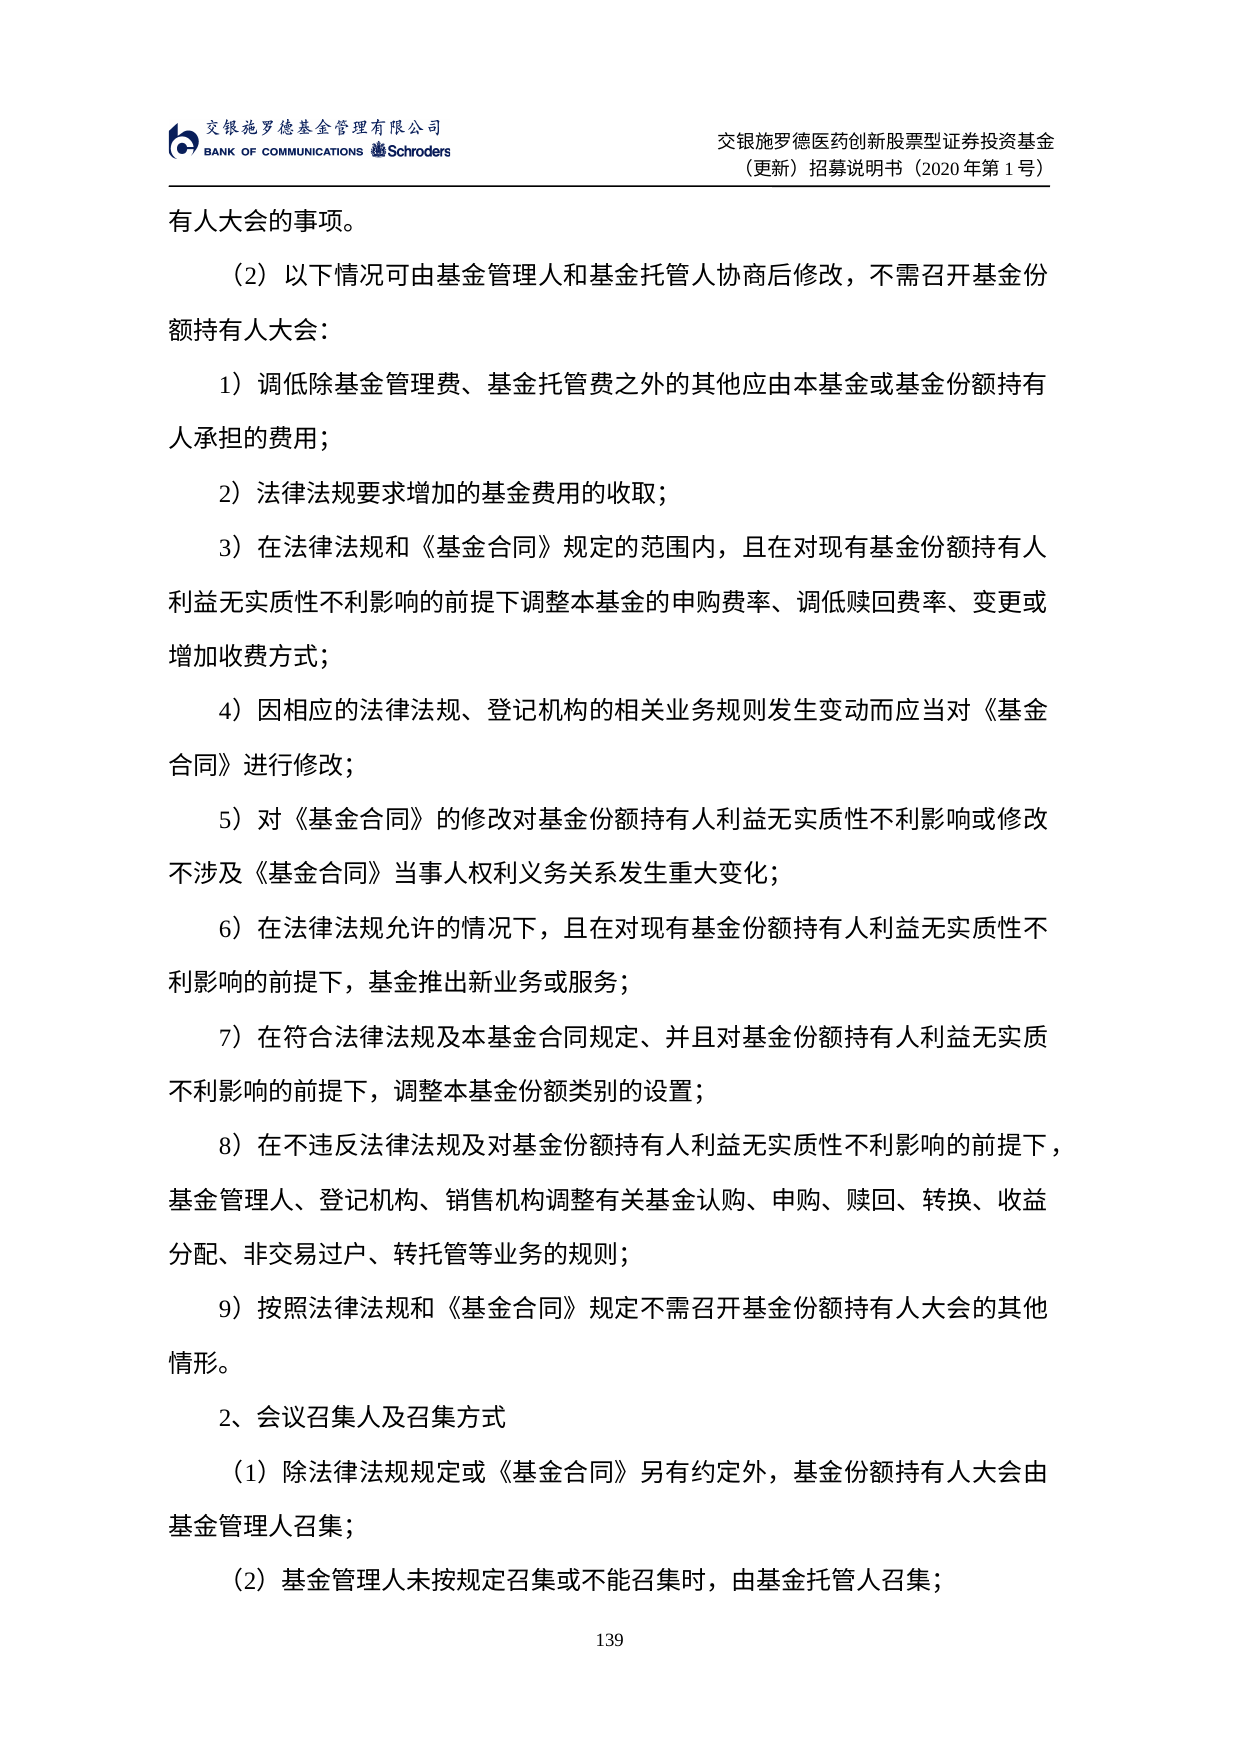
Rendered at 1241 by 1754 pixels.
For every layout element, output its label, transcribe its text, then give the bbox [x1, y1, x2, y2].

text （1）除法律法规规定或《基金合同》另有约定外，基金份额持有人大会由基金管理人召集； [169, 1452, 1050, 1543]
text 9）按照法律法规和《基金合同》规定不需召开基金份额持有人大会的其他情形。 [169, 1289, 1050, 1379]
text 3）在法律法规和《基金合同》规定的范围内，且在对现有基金份额持有人利益无实质性不利影响的前提下调整本基金的申购费率、调低赎回费率、变更或增加收费方式； [169, 528, 1050, 673]
text 4）因相应的法律法规、登记机构的相关业务规则发生变动而应当对《基金合同》进行修改； [169, 691, 1050, 781]
picture [168, 119, 451, 159]
text 6）在法律法规允许的情况下，且在对现有基金份额持有人利益无实质性不利影响的前提下，基金推出新业务或服务； [169, 908, 1050, 999]
text 2）法律法规要求增加的基金费用的收取； [169, 473, 1050, 509]
text （2）以下情况可由基金管理人和基金托管人协商后修改，不需召开基金份额持有人大会： [169, 256, 1050, 346]
text 5）对《基金合同》的修改对基金份额持有人利益无实质性不利影响或修改不涉及《基金合同》当事人权利义务关系发生重大变化； [169, 799, 1050, 890]
text 13）法律法规、《基金合同》或中国证监会规定的其他应当召开基金份额持有人大会的事项。 [169, 201, 1050, 238]
text 7）在符合法律法规及本基金合同规定、并且对基金份额持有人利益无实质不利影响的前提下，调整本基金份额类别的设置； [169, 1017, 1050, 1108]
text 2、会议召集人及召集方式 [169, 1398, 1050, 1434]
text 1）调低除基金管理费、基金托管费之外的其他应由本基金或基金份额持有人承担的费用； [169, 364, 1050, 455]
text （2）基金管理人未按规定召集或不能召集时，由基金托管人召集； [169, 1561, 1050, 1597]
text 8）在不违反法律法规及对基金份额持有人利益无实质性不利影响的前提下，基金管理人、登记机构、销售机构调整有关基金认购、申购、赎回、转换、收益分配、非交易过户、转托管等业务的规则； [169, 1126, 1050, 1271]
